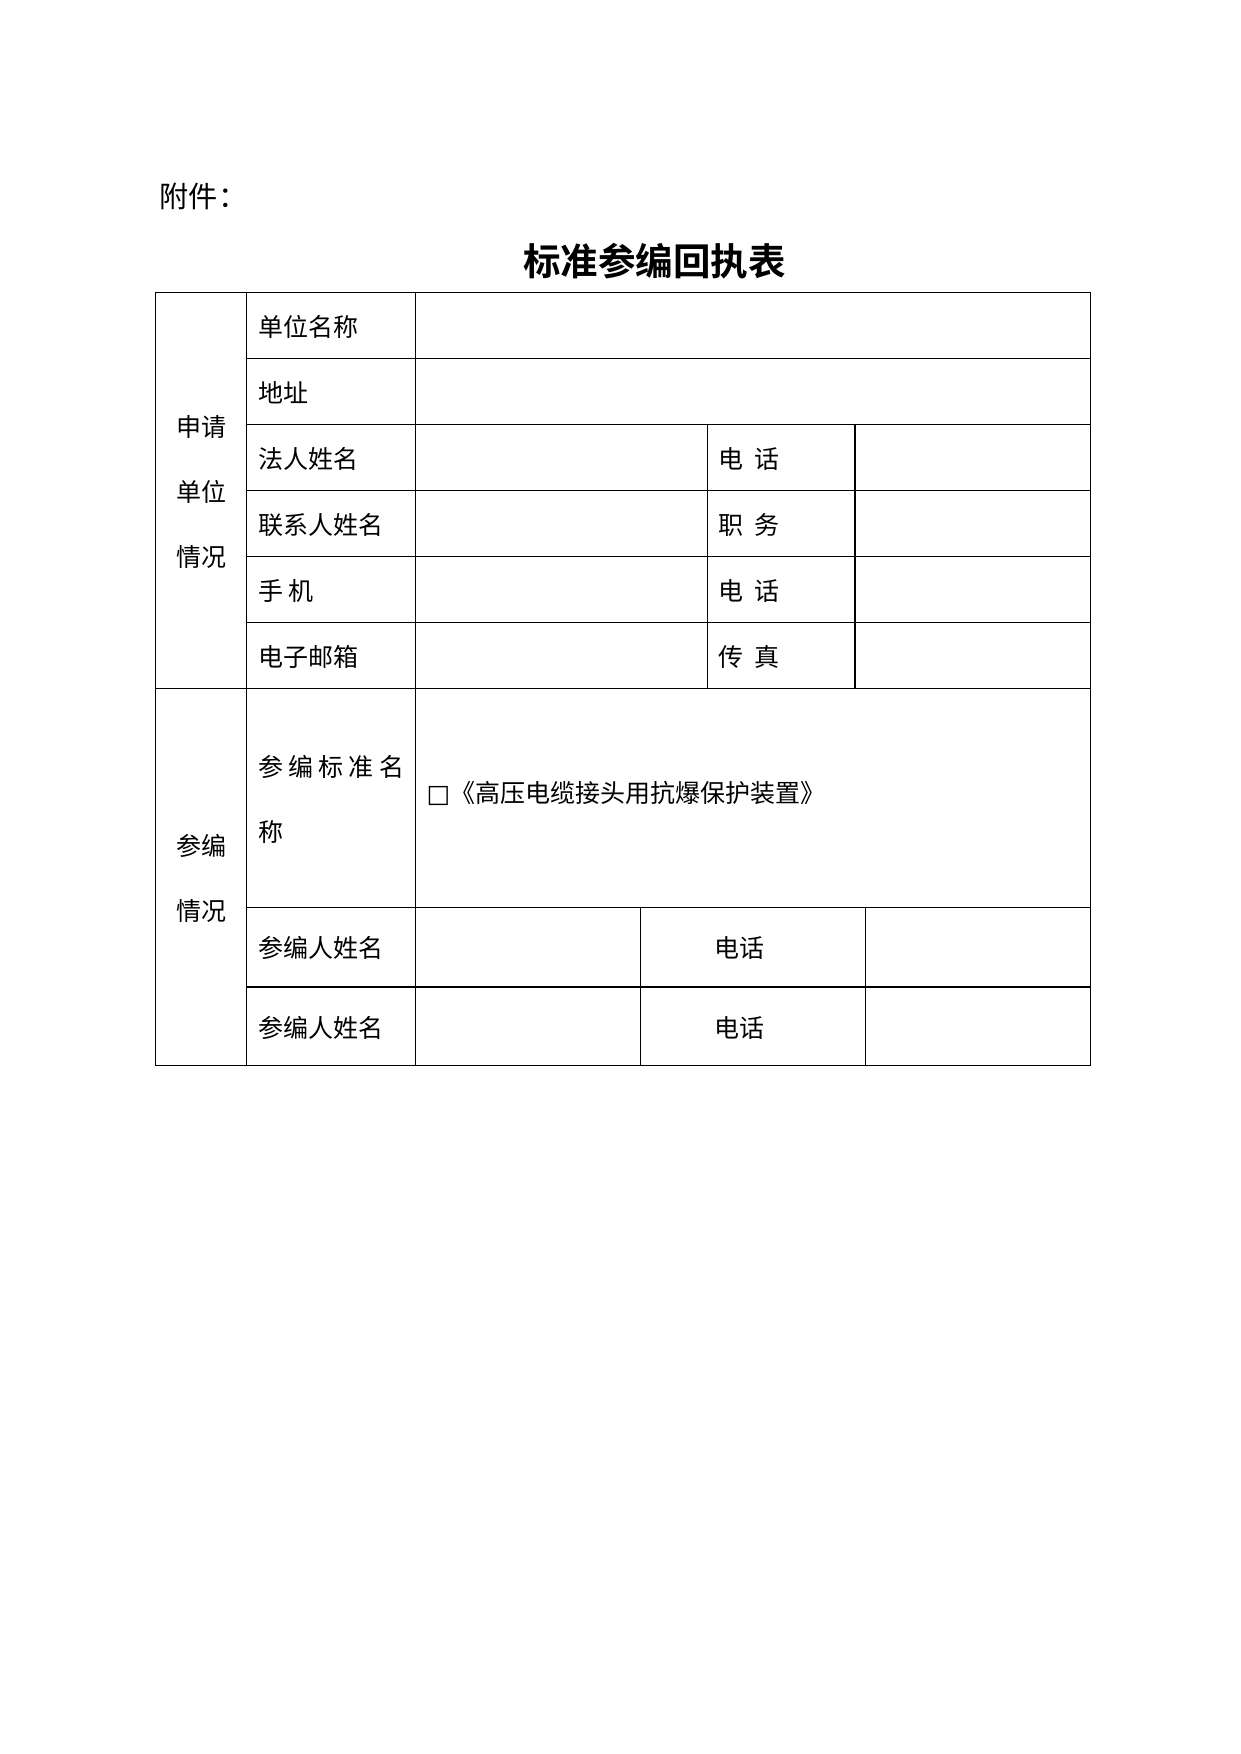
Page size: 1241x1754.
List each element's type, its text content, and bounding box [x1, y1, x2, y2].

table_cell [416, 623, 707, 688]
table_cell [416, 491, 707, 556]
table_cell 参编情况 [156, 689, 246, 1065]
table_cell [416, 557, 707, 622]
table_cell 电话 [641, 908, 865, 986]
table_cell 地址 [247, 359, 415, 424]
table_cell □《高压电缆接头用抗爆保护装置》 [416, 689, 1090, 907]
table_cell 电 话 [708, 557, 854, 622]
table_cell [866, 908, 1090, 986]
table_header 申请单位情况 [156, 293, 246, 688]
table_cell 法人姓名 [247, 425, 415, 490]
table_cell 手 机 [247, 557, 415, 622]
table_cell [416, 425, 707, 490]
table_cell 电 话 [708, 425, 854, 490]
table_header 单位名称 [247, 293, 415, 358]
table_cell 参编人姓名 [247, 988, 415, 1065]
table_cell 参编人姓名 [247, 908, 415, 986]
table_header [416, 293, 1090, 358]
table_cell [856, 491, 1090, 556]
table_cell 传 真 [708, 623, 854, 688]
table_cell [856, 425, 1090, 490]
table_cell 职 务 [708, 491, 854, 556]
table_cell 联系人姓名 [247, 491, 415, 556]
table_cell [416, 359, 1090, 424]
table_cell 参编标准名称 [247, 689, 415, 907]
table_cell [856, 557, 1090, 622]
table_cell [866, 988, 1090, 1065]
table_cell [416, 988, 640, 1065]
table_cell [856, 623, 1090, 688]
table_cell [416, 908, 640, 986]
text 标准参编回执表 [159, 227, 1087, 292]
text 附件： [159, 162, 1087, 227]
table_cell 电话 [641, 988, 865, 1065]
table_cell 电子邮箱 [247, 623, 415, 688]
